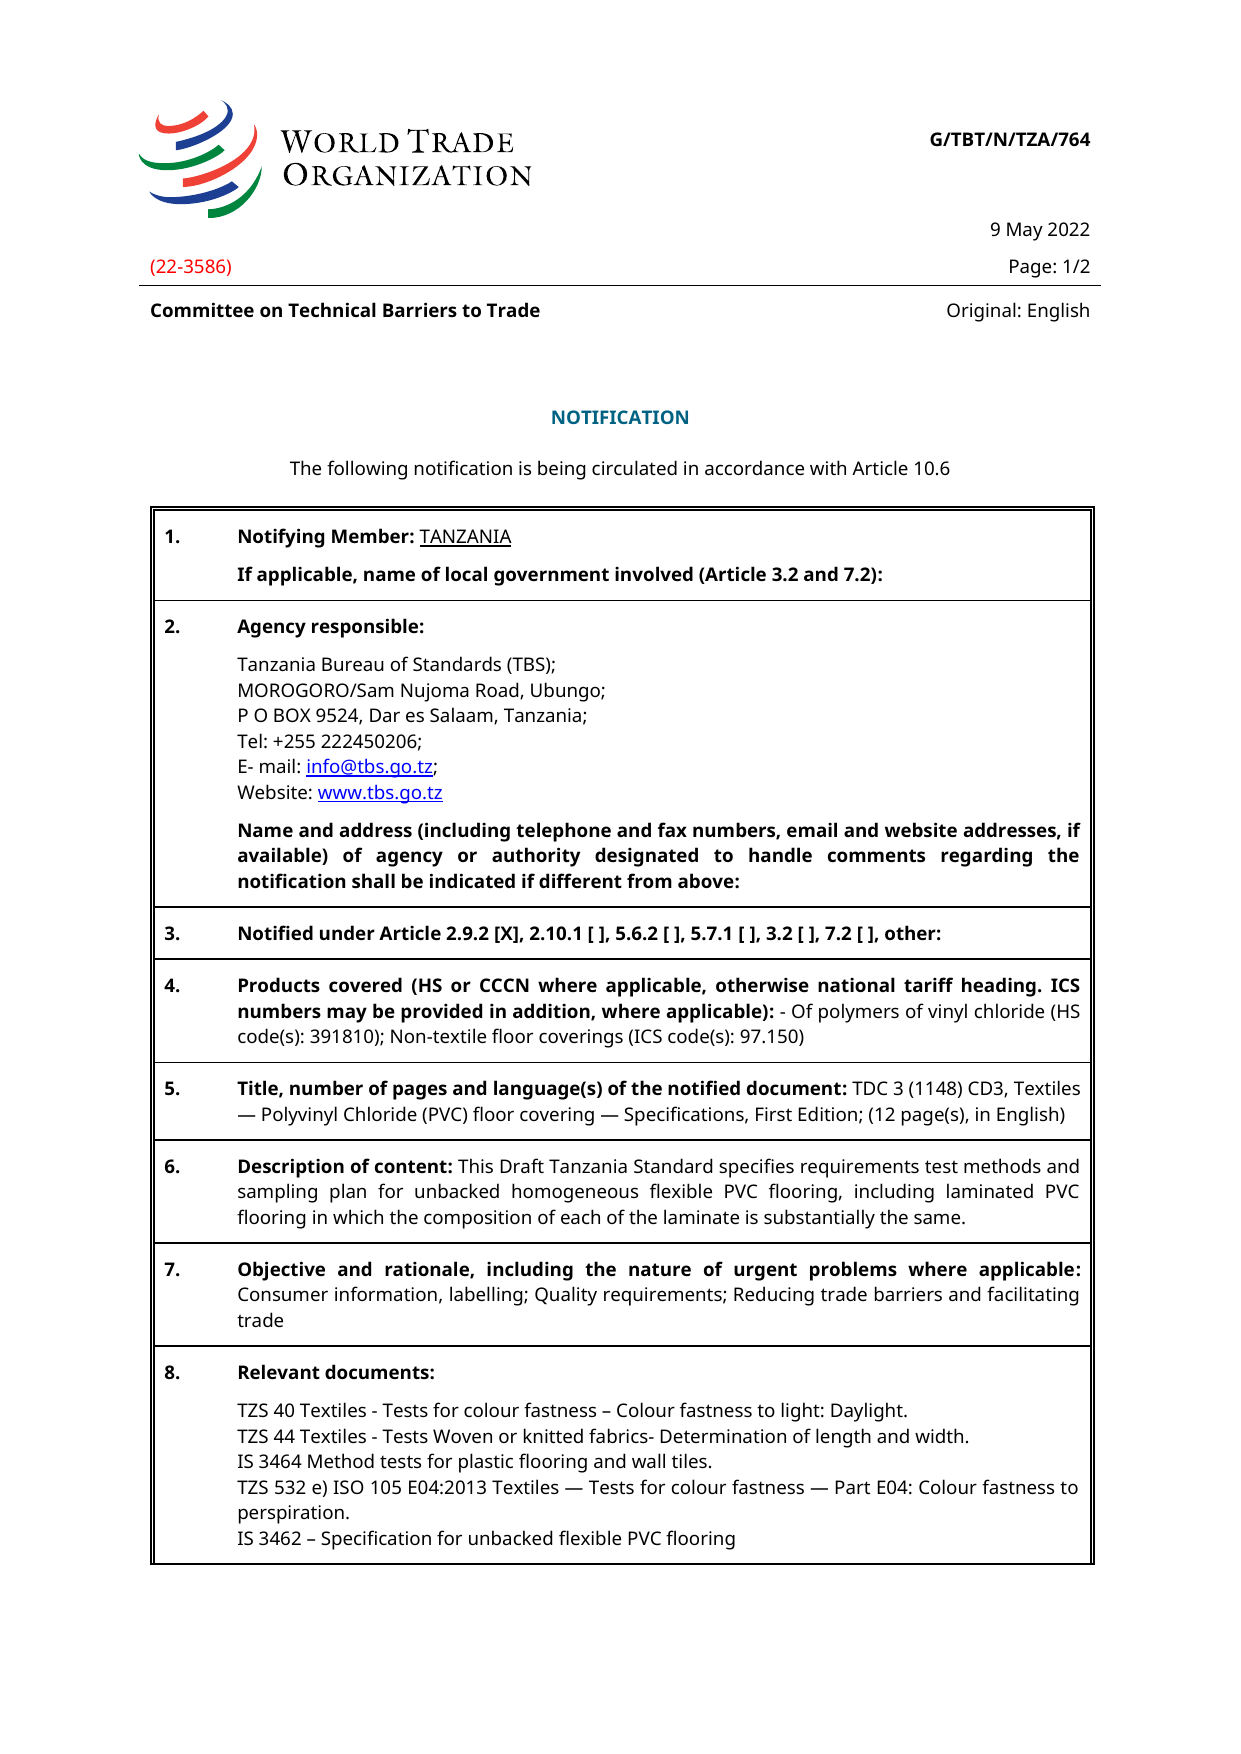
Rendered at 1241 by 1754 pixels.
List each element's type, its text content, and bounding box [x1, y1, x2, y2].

table_cell 5. [155, 1063, 225, 1139]
table_header 1. [155, 511, 225, 599]
table_cell 6. [155, 1141, 225, 1242]
table_cell 3. [155, 908, 225, 958]
table_cell Products covered (HS or CCCN where applicable, otherwise national tariff heading. ICS numbers may be provided in addition, where applicable): - Of polymers of vinyl chloride (HS code(s): 391810); Non-textile floor coverings (ICS code(s): 97.150) [225, 960, 1090, 1061]
table_cell 7. [155, 1244, 225, 1345]
text The following notification is being circulated in accordance with Article 10.6 [150, 455, 1090, 481]
title NOTIFICATION [150, 405, 1090, 430]
table_cell 8. [155, 1347, 225, 1563]
table_cell Description of content: This Draft Tanzania Standard specifies requirements test methods and sampling plan for unbacked homogeneous flexible PVC flooring, including laminated PVC flooring in which the composition of each of the laminate is substantially the same. [225, 1141, 1090, 1242]
table_cell Agency responsible: Tanzania Bureau of Standards (TBS); MOROGORO/Sam Nujoma Road, Ubungo; P O BOX 9524, Dar es Salaam, Tanzania; Tel: +255 222450206; E- mail: info@tbs.go.tz; Website: www.tbs.go.tz Name and address (including telephone and fax numbers, email and website addresses, if available) of agency or authority designated to handle comments regarding the notification shall be indicated if different from above: [225, 601, 1090, 906]
table_cell 4. [155, 960, 225, 1061]
table_cell Objective and rationale, including the nature of urgent problems where applicable: Consumer information, labelling; Quality requirements; Reducing trade barriers and facilitating trade [225, 1244, 1090, 1345]
table_cell Notified under Article 2.9.2 [X], 2.10.1 [ ], 5.6.2 [ ], 5.7.1 [ ], 3.2 [ ], 7.2 [ ], other: [225, 908, 1090, 958]
table_cell 2. [155, 601, 225, 906]
table_cell Title, number of pages and language(s) of the notified document: TDC 3 (1148) CD3, Textiles — Polyvinyl Chloride (PVC) floor covering — Specifications, First Edition; (12 page(s), in English) [225, 1063, 1090, 1139]
table_cell Relevant documents: TZS 40 Textiles - Tests for colour fastness – Colour fastness to light: Daylight. TZS 44 Textiles - Tests Woven or knitted fabrics- Determination of length and width. IS 3464 Method tests for plastic flooring and wall tiles. TZS 532 e) ISO 105 E04:2013 Textiles — Tests for colour fastness — Part E04: Colour fastness to perspiration. IS 3462 – Specification for unbacked flexible PVC flooring [225, 1347, 1090, 1563]
table_header Notifying Member: TANZANIA If applicable, name of local government involved (Article 3.2 and 7.2): [225, 511, 1090, 599]
